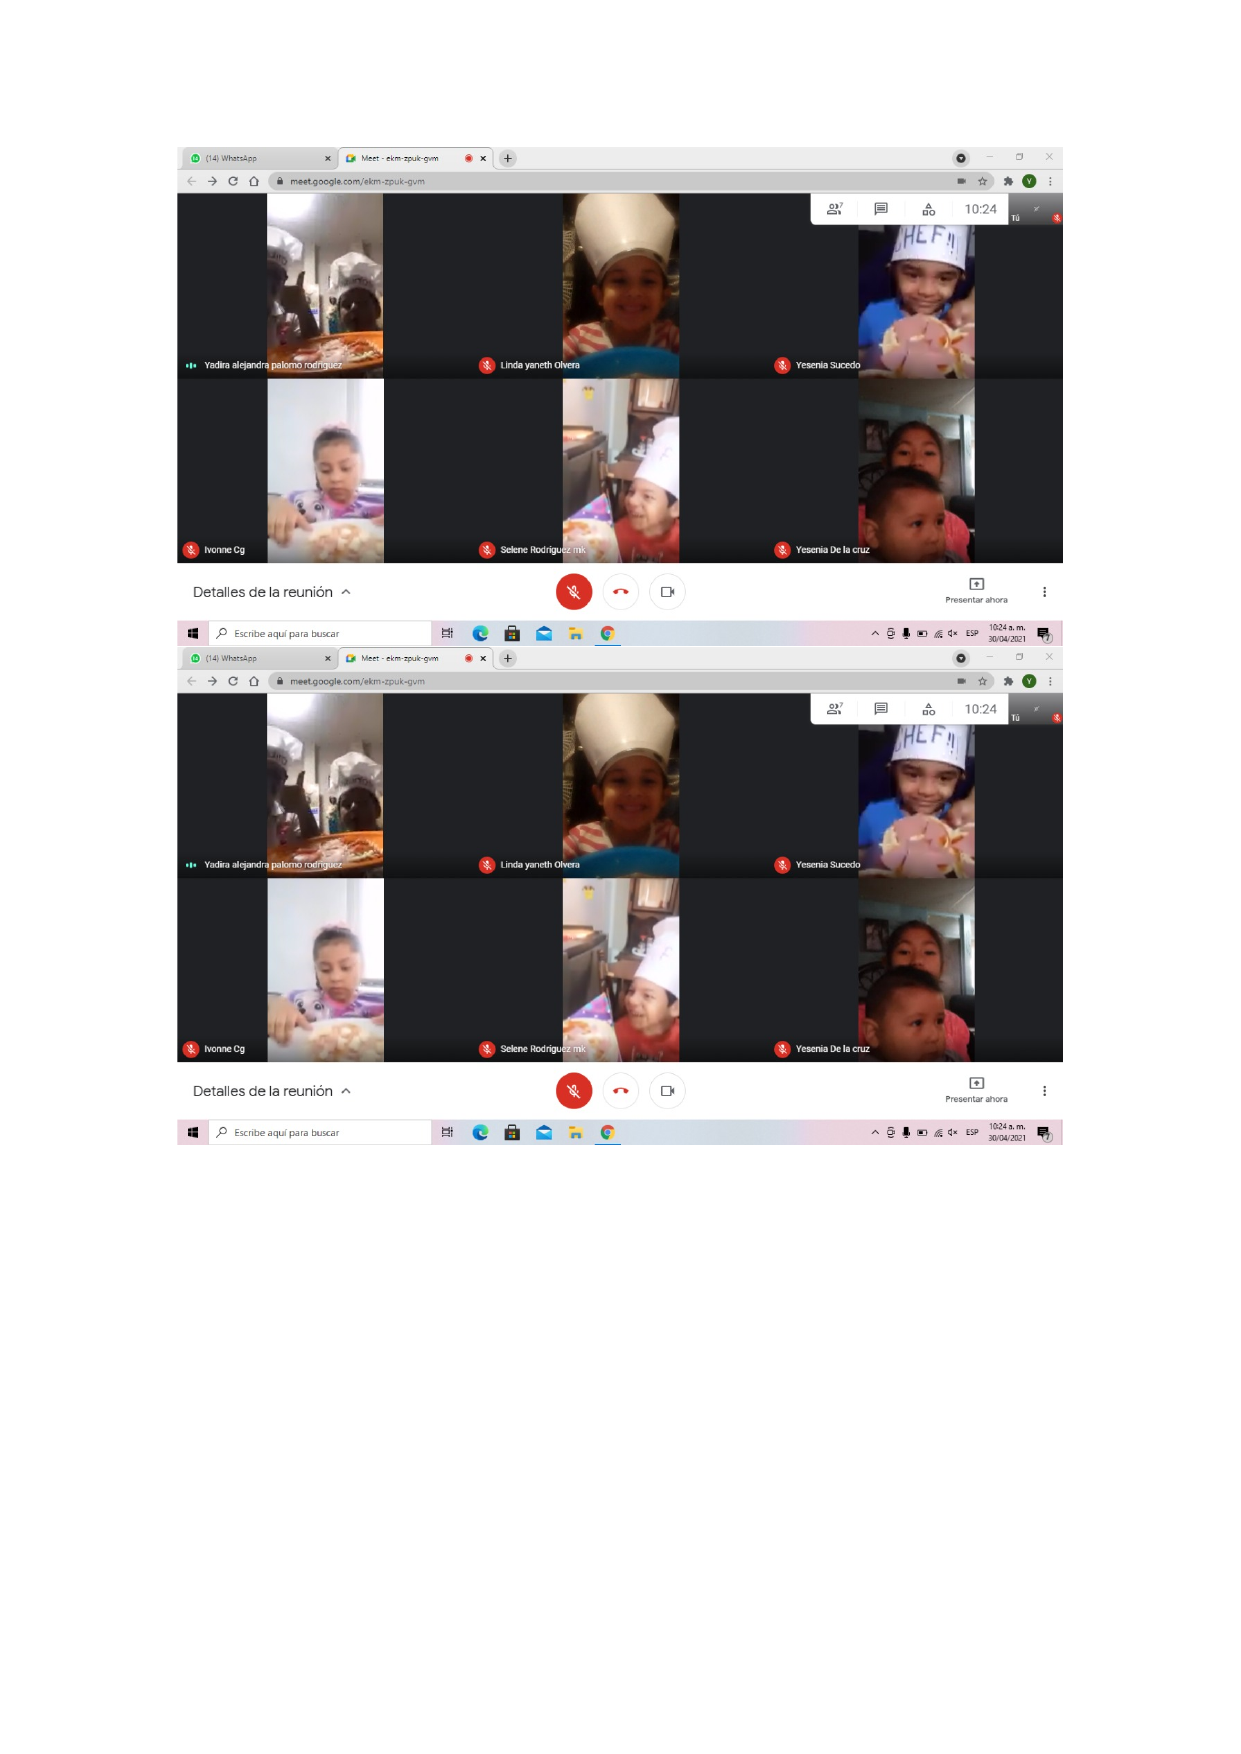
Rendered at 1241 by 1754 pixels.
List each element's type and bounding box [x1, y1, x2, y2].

picture [177, 647, 1063, 1145]
picture [177, 147, 1063, 646]
